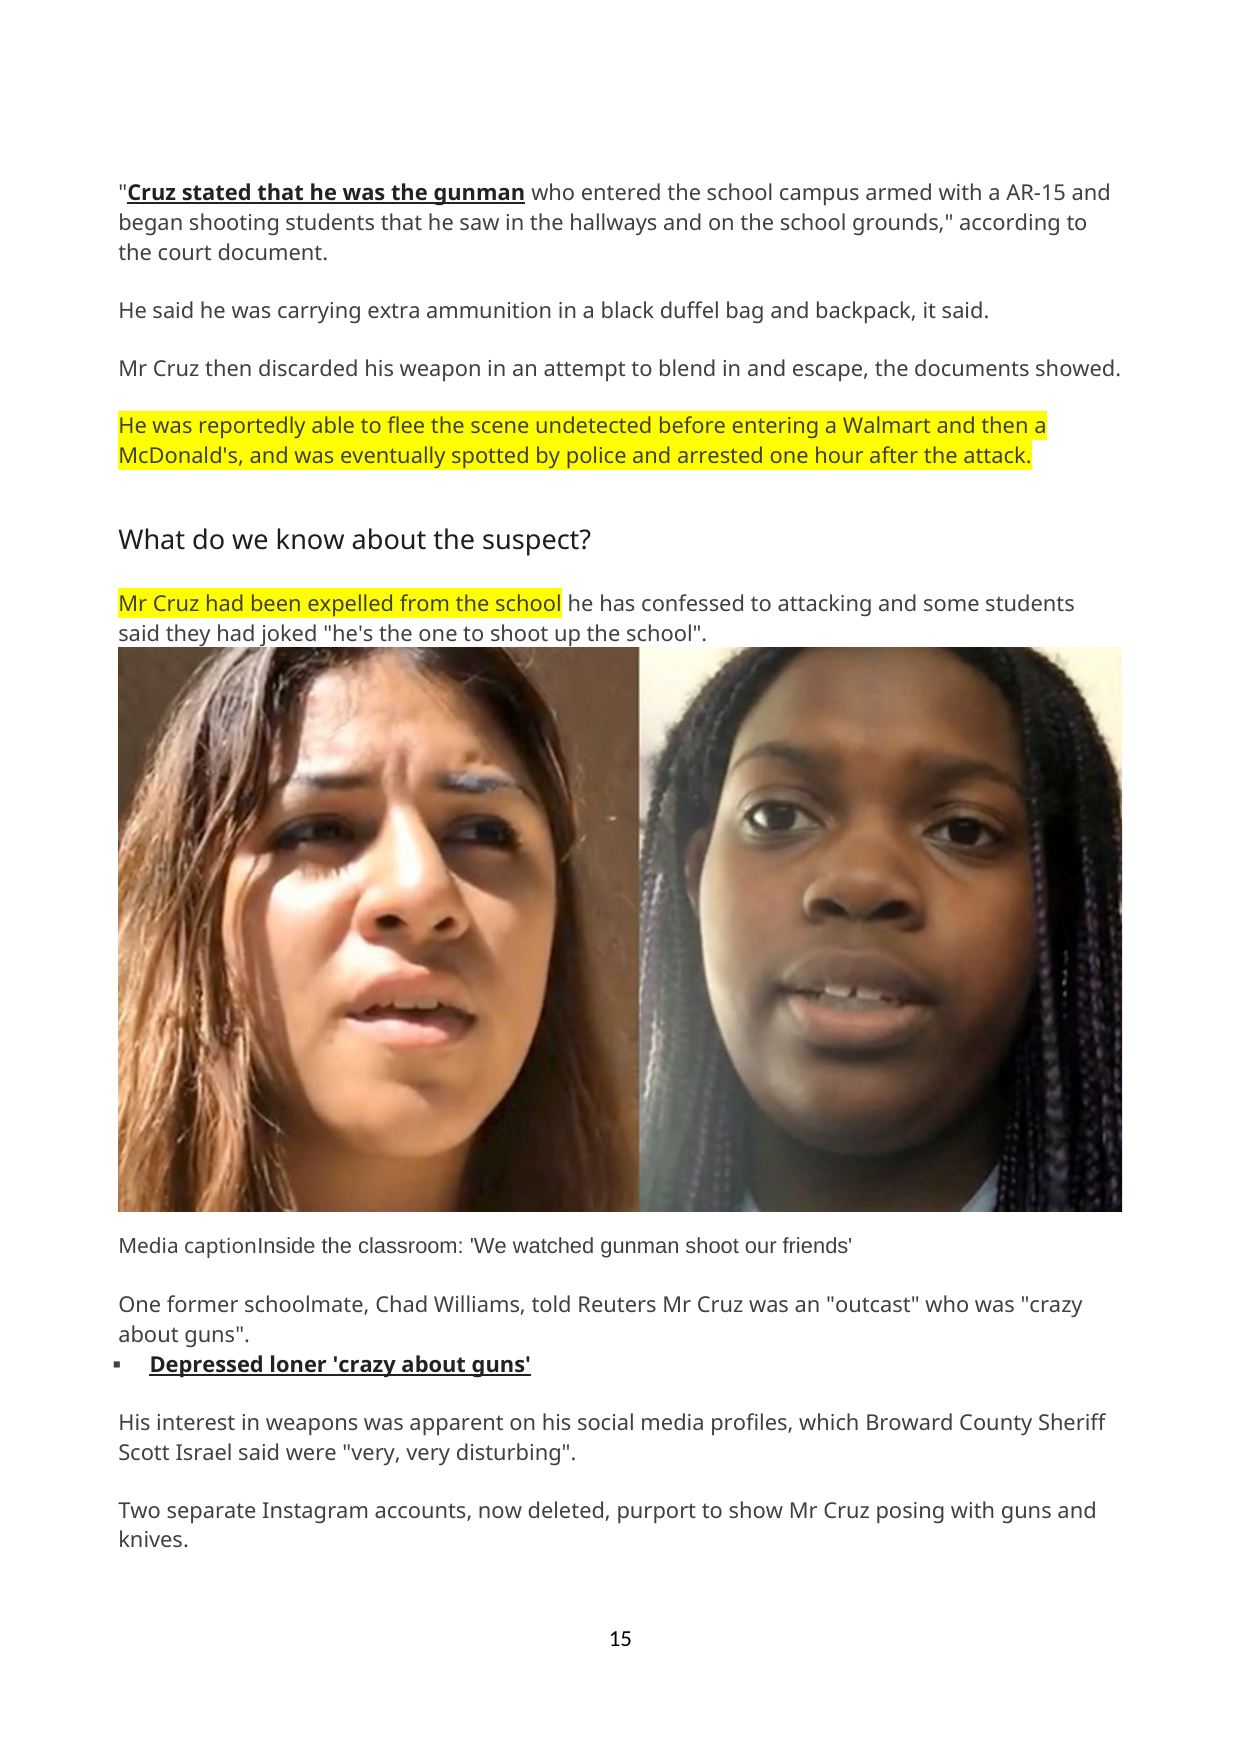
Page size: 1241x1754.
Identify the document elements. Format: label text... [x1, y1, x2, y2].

text Media captionInside the classroom: 'We watched gunman shoot our friends' [118, 1231, 1122, 1259]
text Mr Cruz then discarded his weapon in an attempt to blend in and escape, the documents showed. [118, 353, 1122, 382]
subtitle What do we know about the suspect? [118, 520, 1122, 557]
text "Cruz stated that he was the gunman who entered the school campus armed with a AR-15 and began shooting students that he saw in the hallways and on the school grounds," according to the court document. [118, 177, 1122, 267]
text Mr Cruz had been expelled from the school he has confessed to attacking and some students said they had joked "he's the one to shoot up the school". [118, 588, 1122, 647]
text Two separate Instagram accounts, now deleted, purport to show Mr Cruz posing with guns and knives. [118, 1495, 1122, 1554]
text His interest in weapons was apparent on his social media profiles, which Broward County Sheriff Scott Israel said were "very, very disturbing". [118, 1407, 1122, 1467]
text He said he was carrying extra ammunition in a black duffel bag and backpack, it said. [118, 295, 1122, 324]
list Depressed loner 'crazy about guns' [112, 1349, 1122, 1379]
picture [118, 647, 1123, 1212]
text One former schoolmate, Chad Williams, told Reuters Mr Cruz was an "outcast" who was "crazy about guns". [118, 1289, 1122, 1349]
